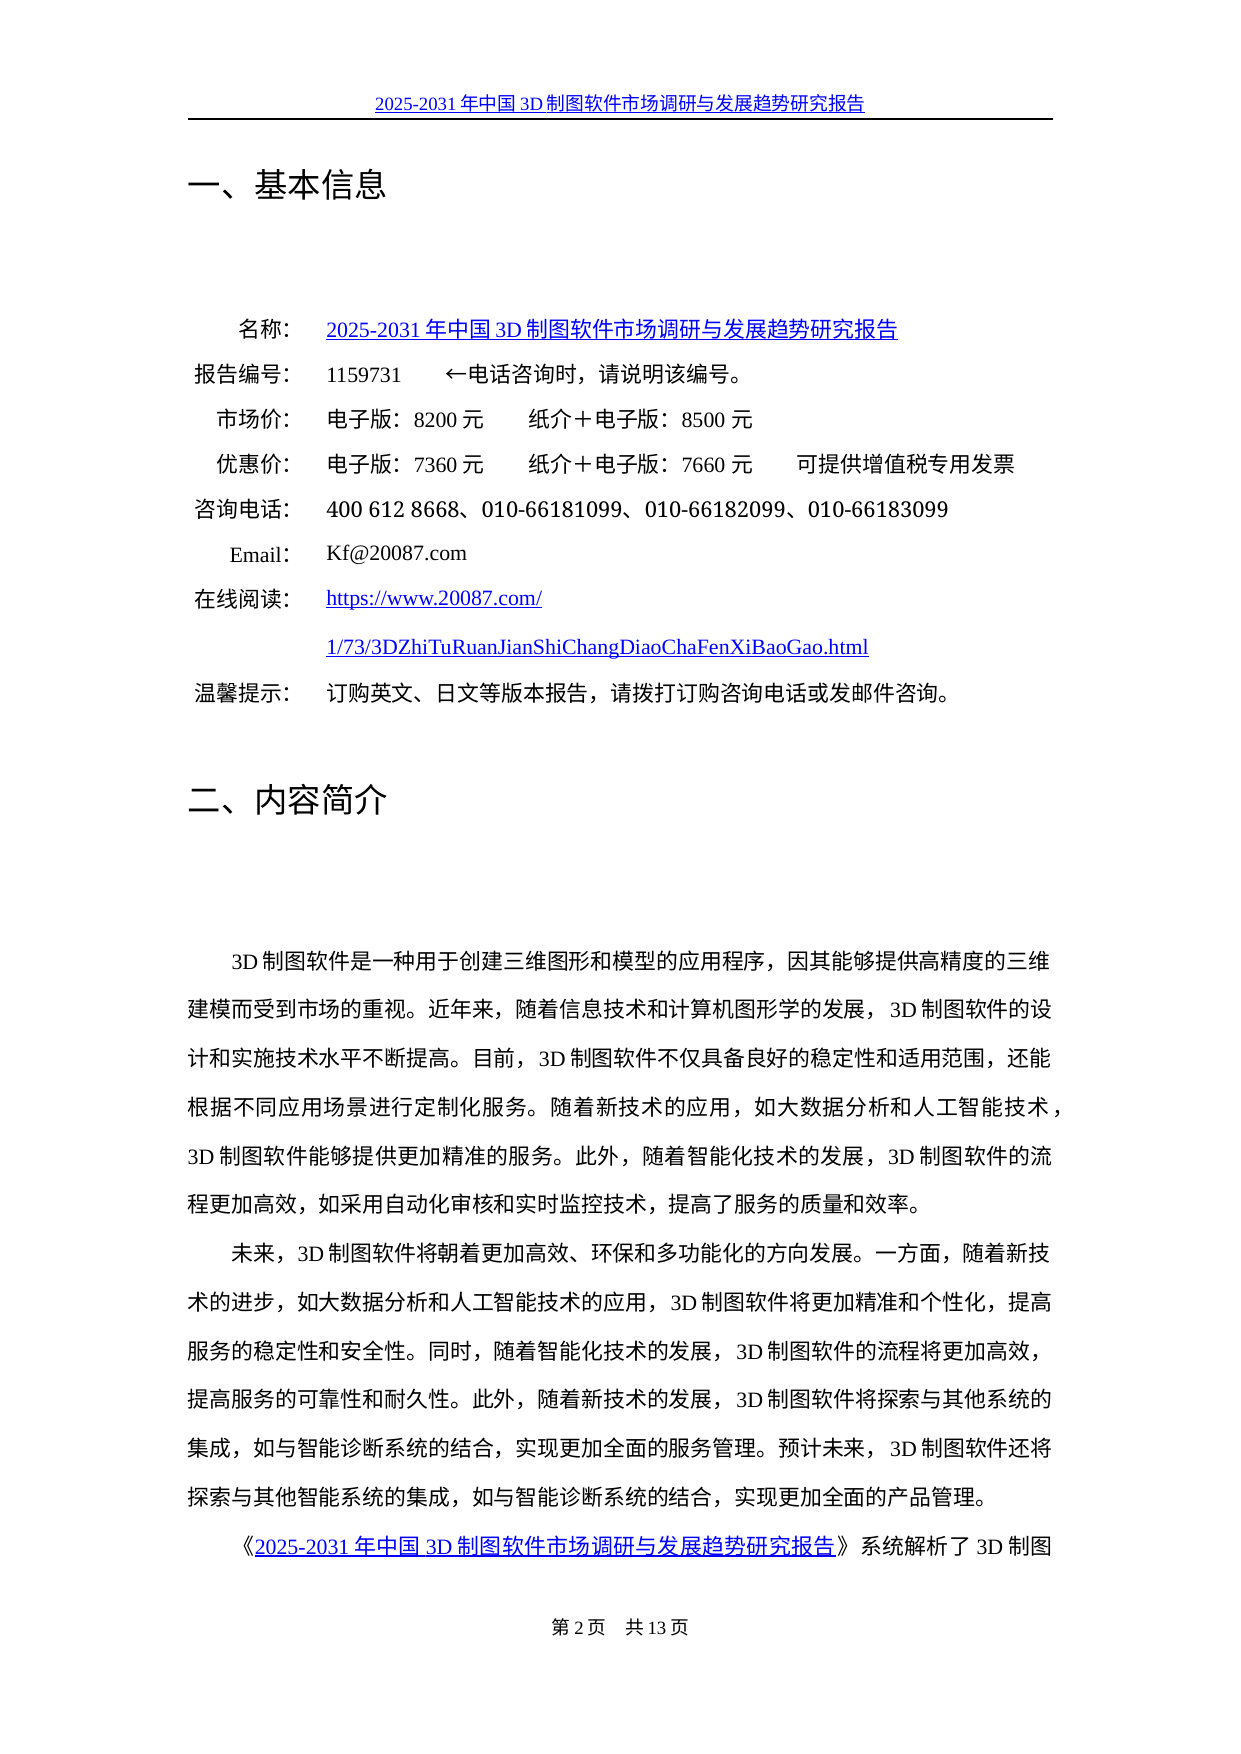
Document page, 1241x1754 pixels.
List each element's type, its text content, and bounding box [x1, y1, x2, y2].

table_cell 优惠价： [167, 447, 315, 492]
table_cell 电子版：8200 元 纸介＋电子版：8500 元 [315, 402, 1073, 447]
table_header 2025-2031年中国3D制图软件市场调研与发展趋势研究报告 [315, 312, 1073, 357]
table_cell 市场价： [167, 402, 315, 447]
table_cell 1159731 ←电话咨询时，请说明该编号。 [315, 357, 1073, 402]
table_cell 咨询电话： [167, 492, 315, 537]
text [187, 943, 1053, 1561]
title 一、基本信息 [187, 150, 1053, 215]
table_cell 温馨提示： [167, 675, 315, 720]
table_cell Email： [167, 537, 315, 582]
table_cell 400 612 8668、010-66181099、010-66182099、010-66183099 [315, 492, 1073, 537]
table_cell 在线阅读： [167, 582, 315, 675]
table_cell 电子版：7360 元 纸介＋电子版：7660 元 可提供增值税专用发票 [315, 447, 1073, 492]
table_header 名称： [167, 312, 315, 357]
title 二、内容简介 [187, 766, 1053, 831]
table_cell 报告编号： [167, 357, 315, 402]
table_cell [315, 582, 1073, 675]
table_cell 订购英文、日文等版本报告，请拨打订购咨询电话或发邮件咨询。 [315, 675, 1073, 720]
table_cell Kf@20087.com [315, 537, 1073, 582]
